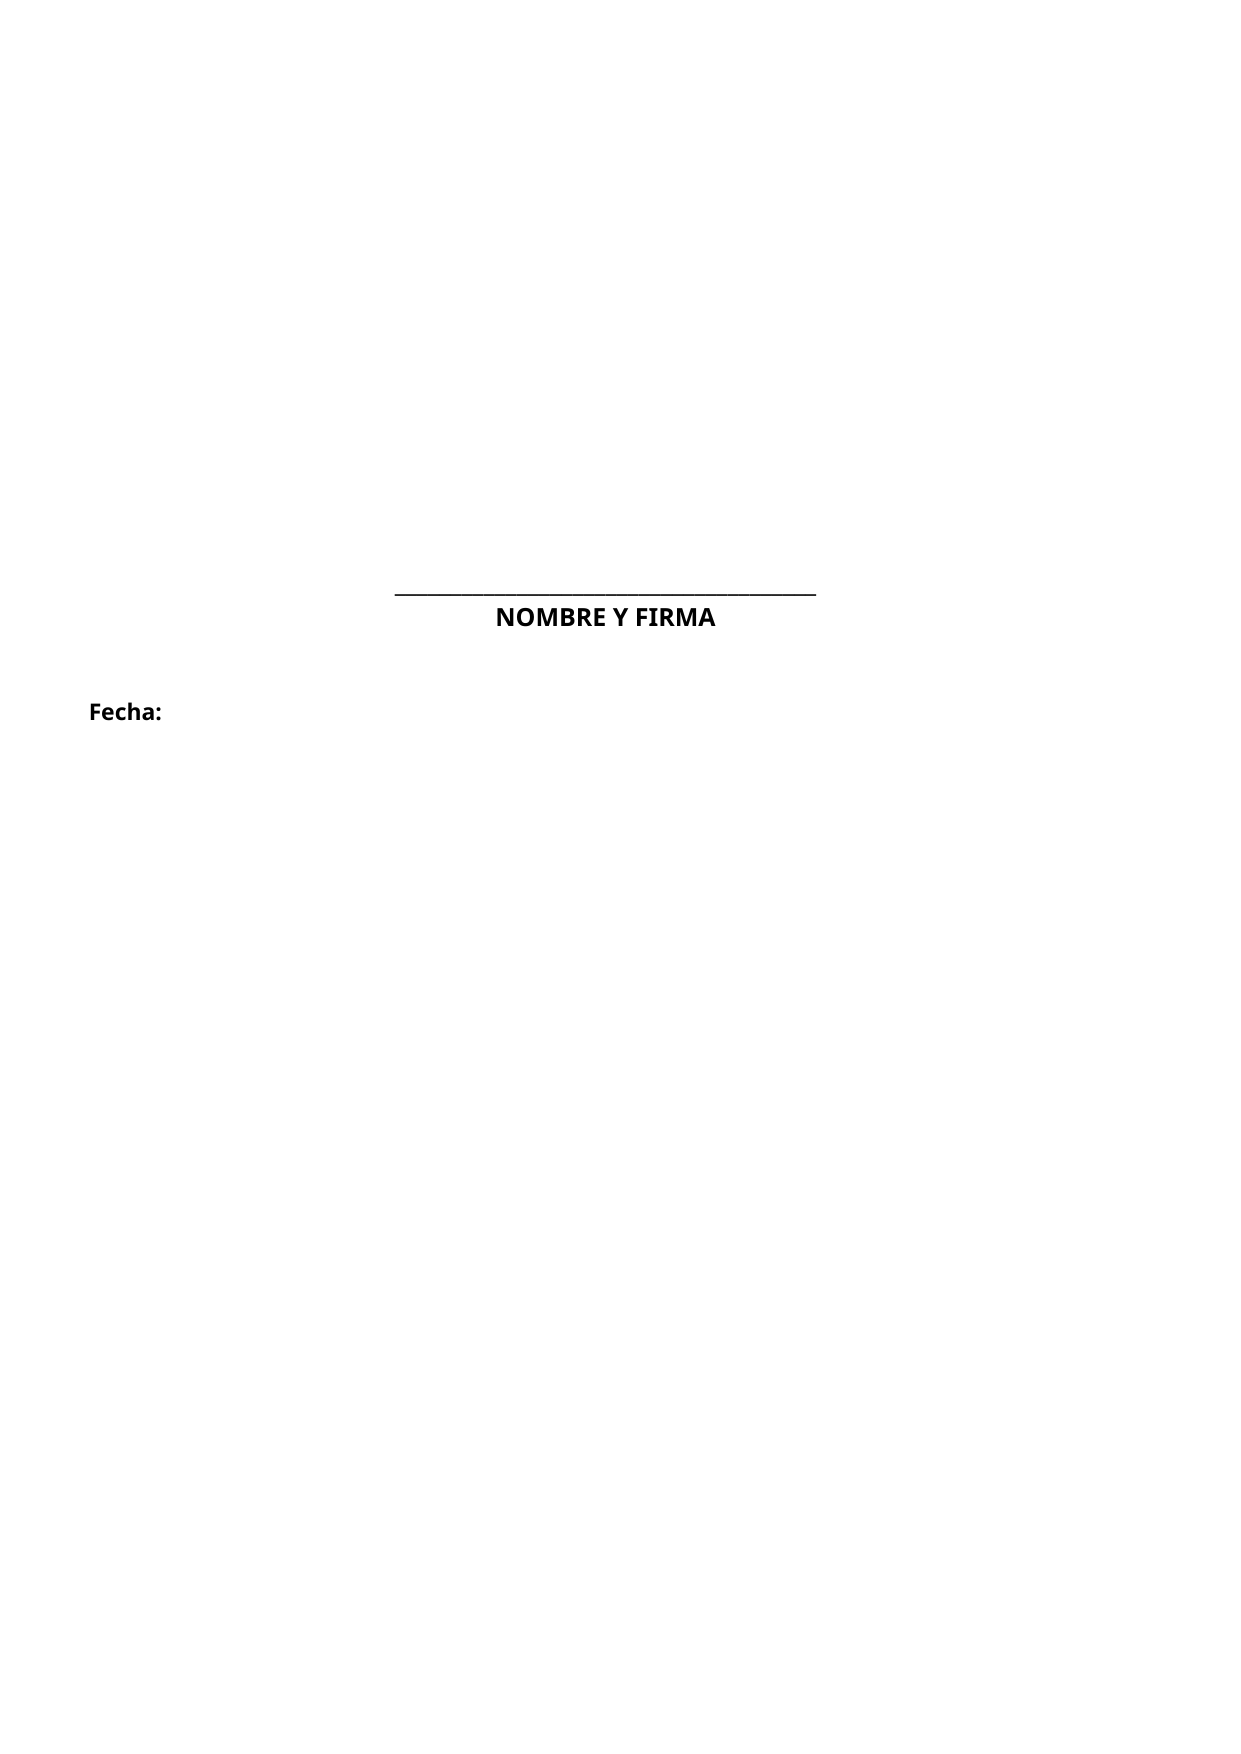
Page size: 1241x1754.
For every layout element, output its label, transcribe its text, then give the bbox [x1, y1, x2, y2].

text Fecha: [88, 696, 1122, 727]
text NOMBRE Y FIRMA [88, 600, 1122, 634]
text ______________________________________ [88, 566, 1122, 600]
